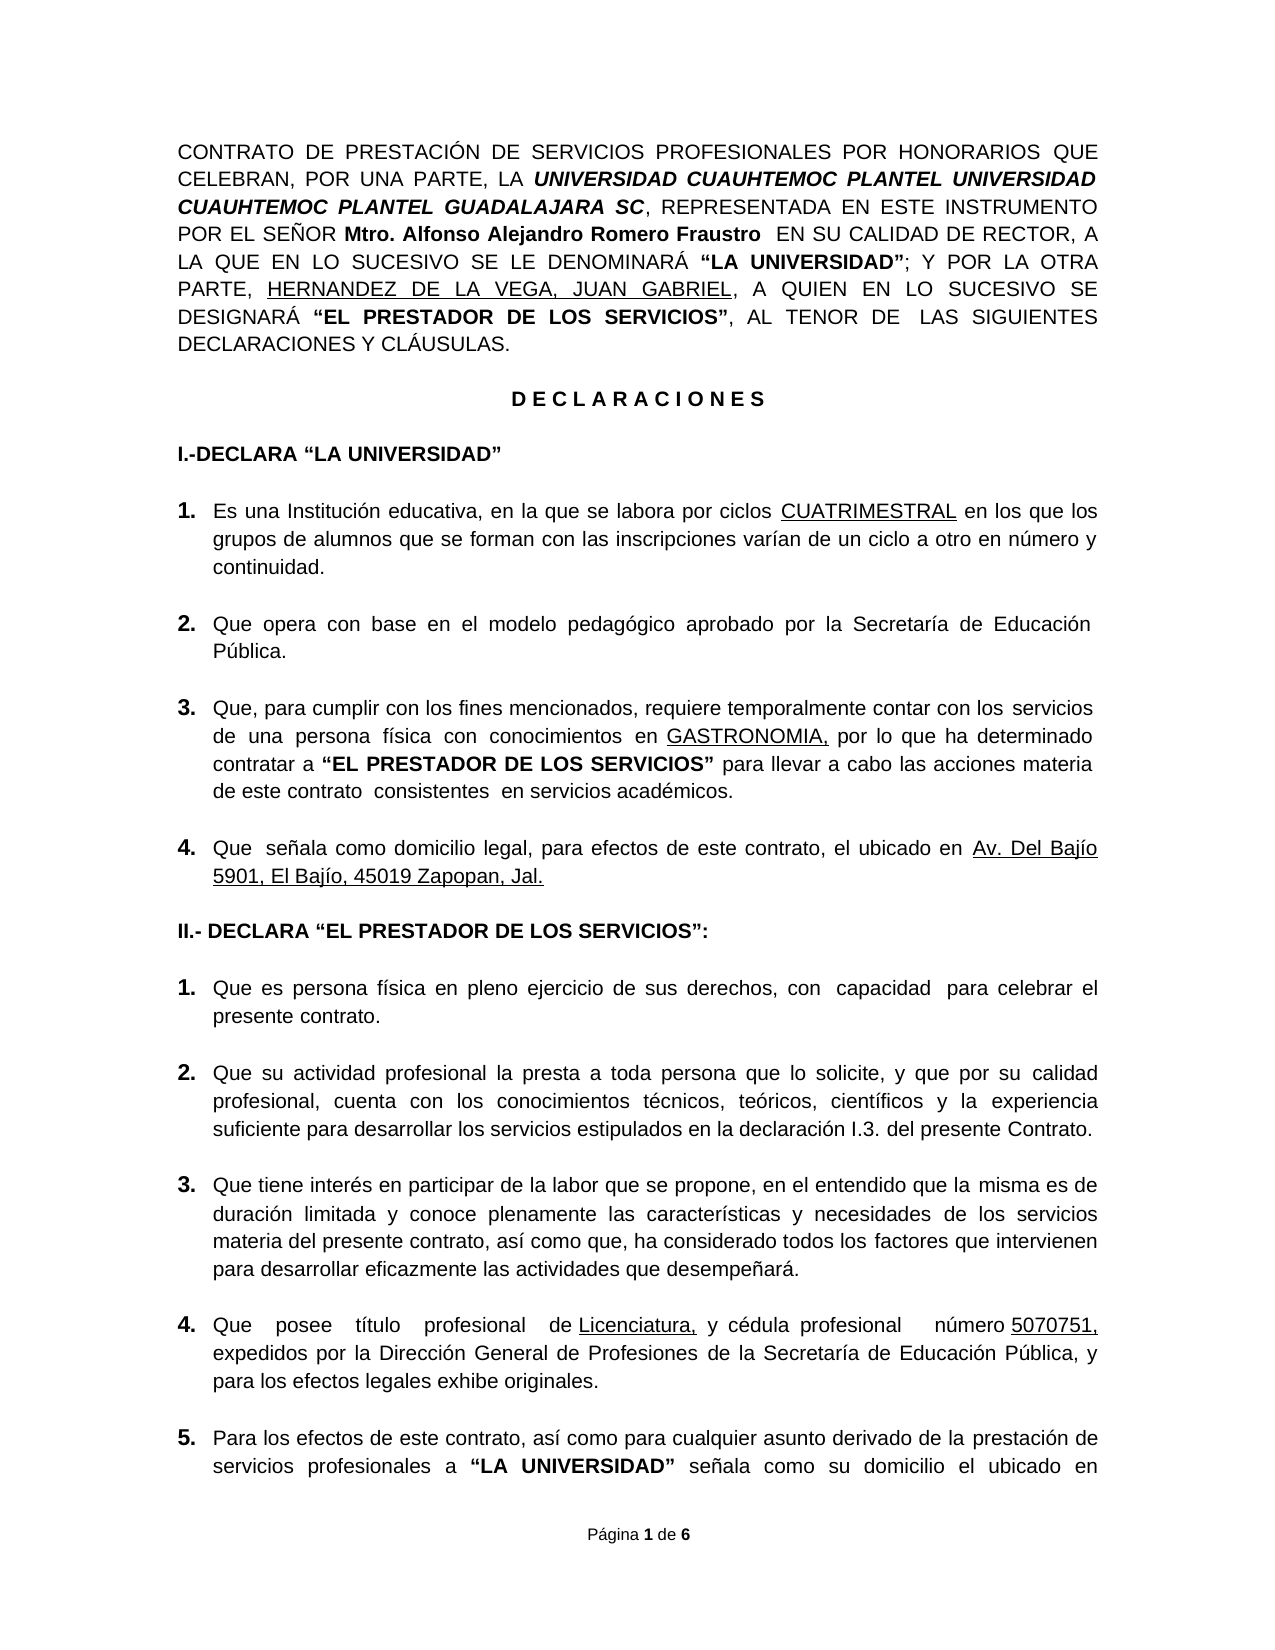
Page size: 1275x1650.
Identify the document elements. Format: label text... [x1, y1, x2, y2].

list Que tiene interés en participar de la labor que se propone, en el entendido que la misma es de duración limitada y conoce plenamente las características y necesidades de los servicios materia del presente contrato, así como que, ha considerado todos los factores que intervienen para desarrollar eficazmente las actividades que desempeñará. [177, 1171, 1098, 1280]
list Que opera con base en el modelo pedagógico aprobado por la Secretaría de Educación Pública. [177, 609, 1092, 663]
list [177, 1424, 1098, 1478]
list Es una Institución educativa, en la que se labora por ciclos CUATRIMESTRAL en los que los grupos de alumnos que se forman con las inscripciones varían de un ciclo a otro en número y continuidad. [177, 497, 1098, 578]
list Que, para cumplir con los fines mencionados, requiere temporalmente contar con los servicios de una persona física con conocimientos en GASTRONOMIA, por lo que ha determinado contratar a “EL PRESTADOR DE LOS SERVICIOS” para llevar a cabo las acciones materia de este contrato consistentes en servicios académicos. [177, 694, 1093, 803]
list Que es persona física en pleno ejercicio de sus derechos, con capacidad para celebrar el presente contrato. [177, 974, 1098, 1028]
text I.-DECLARA “LA UNIVERSIDAD” [177, 442, 1110, 466]
subtitle D E C L A R A C I O N E S [177, 387, 1098, 411]
list Que posee título profesional de Licenciatura, y cédula profesional número 5070751, expedidos por la Dirección General de Profesiones de la Secretaría de Educación Pública, y para los efectos legales exhibe originales. [177, 1311, 1098, 1393]
list Que señala como domicilio legal, para efectos de este contrato, el ubicado en Av. Del Bajío 5901, El Bajío, 45019 Zapopan, Jal. [177, 834, 1098, 888]
subtitle II.- DECLARA “EL PRESTADOR DE LOS SERVICIOS”: [177, 919, 1110, 943]
text CONTRATO DE PRESTACIÓN DE SERVICIOS PROFESIONALES POR HONORARIOS QUE CELEBRAN, POR UNA PARTE, LA UNIVERSIDAD CUAUHTEMOC PLANTEL UNIVERSIDAD CUAUHTEMOC PLANTEL GUADALAJARA SC, REPRESENTADA EN ESTE INSTRUMENTO POR EL SEÑOR Mtro. Alfonso Alejandro Romero Fraustro EN SU CALIDAD DE RECTOR, A LA QUE EN LO SUCESIVO SE LE DENOMINARÁ “LA UNIVERSIDAD”; Y POR LA OTRA PARTE, HERNANDEZ DE LA VEGA, JUAN GABRIEL, A QUIEN EN LO SUCESIVO SE DESIGNARÁ “EL PRESTADOR DE LOS SERVICIOS”, AL TENOR DE LAS SIGUIENTES DECLARACIONES Y CLÁUSULAS. [177, 139, 1098, 356]
list Que su actividad profesional la presta a toda persona que lo solicite, y que por su calidad profesional, cuenta con los conocimientos técnicos, teóricos, científicos y la experiencia suficiente para desarrollar los servicios estipulados en la declaración I.3. del presente Contrato. [177, 1059, 1098, 1140]
